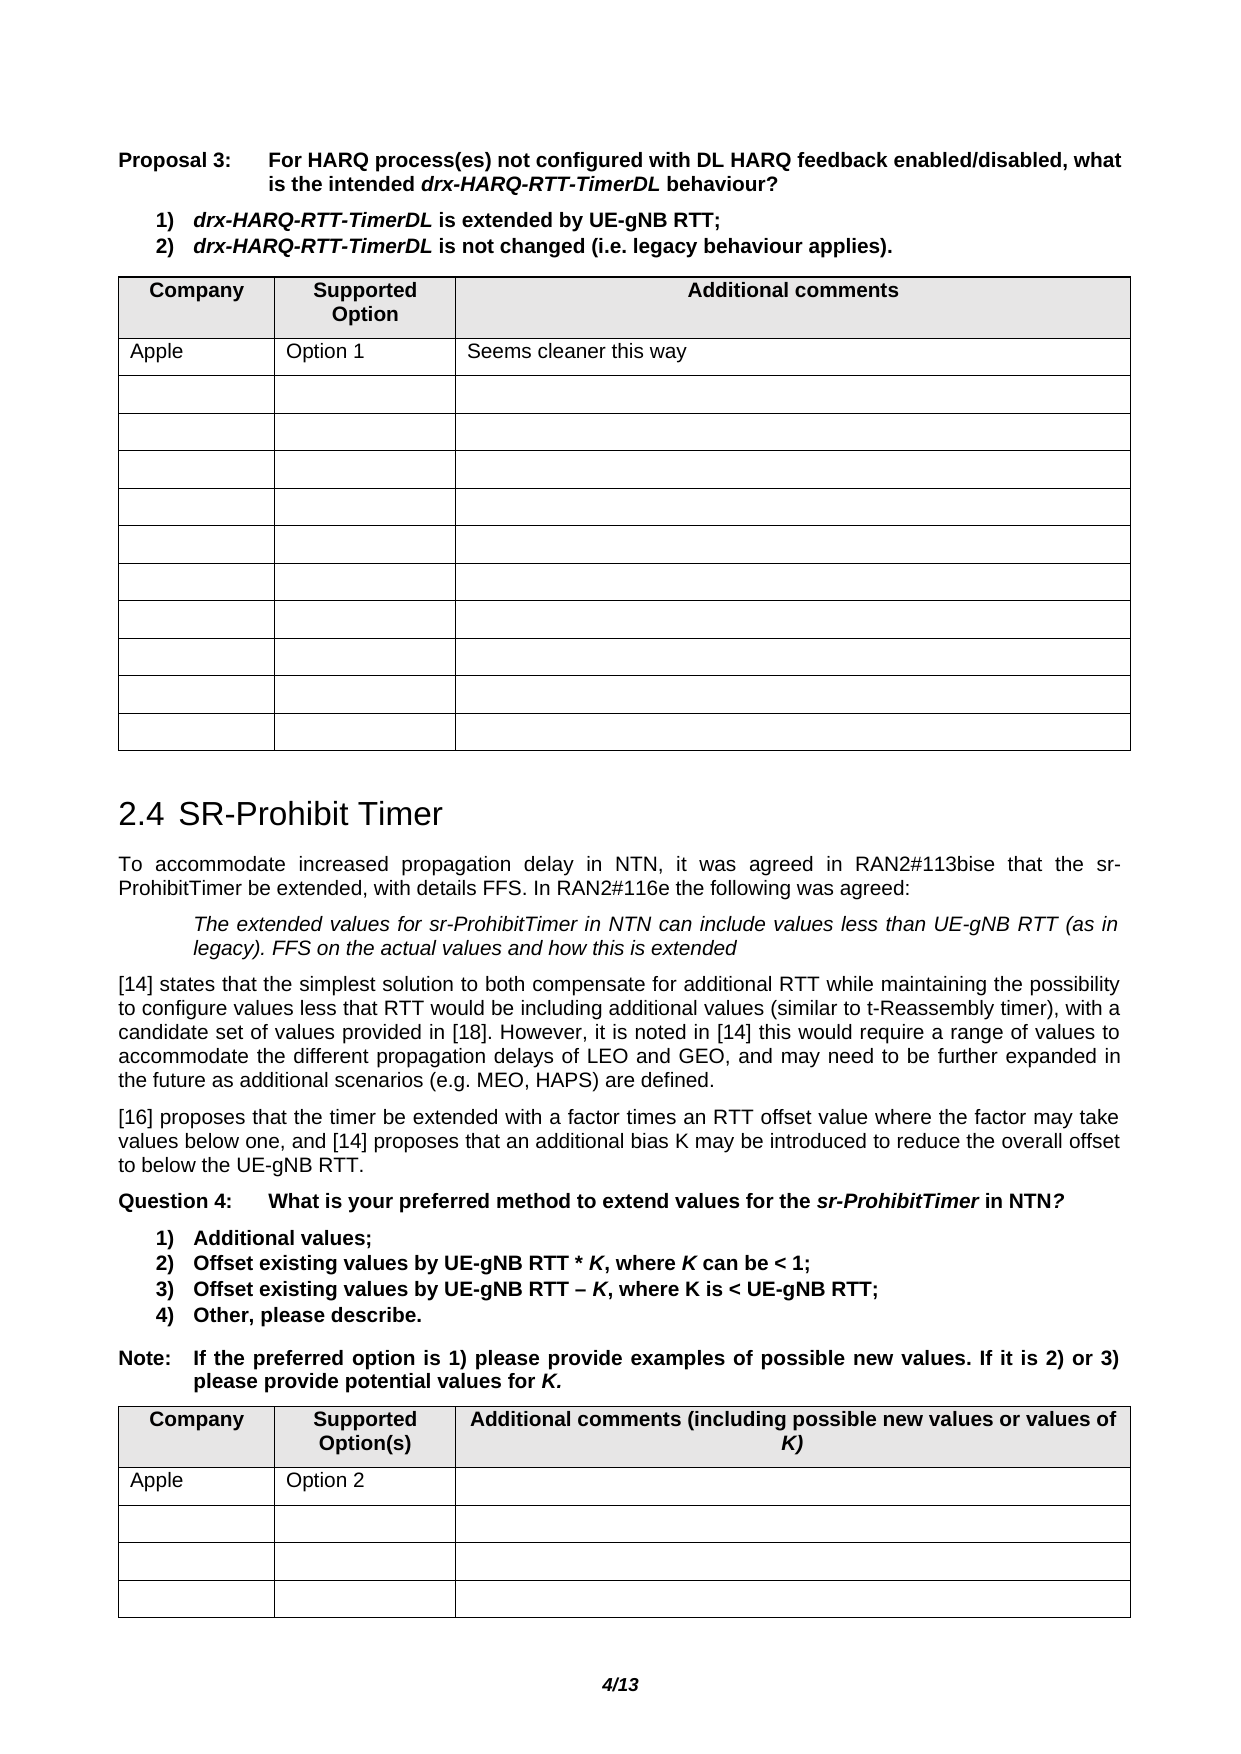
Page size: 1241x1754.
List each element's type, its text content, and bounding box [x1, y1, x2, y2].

table_cell [275, 1581, 455, 1617]
table_cell [119, 1581, 274, 1617]
list Other, please describe. [156, 1303, 1122, 1327]
table_cell [275, 414, 455, 450]
list drx-HARQ-RTT-TimerDL is not changed (i.e. legacy behaviour applies). [156, 234, 1122, 258]
table_cell [275, 1543, 455, 1580]
table_cell [456, 526, 1130, 563]
table_header Additional comments (including possible new values or values of K) [456, 1407, 1130, 1467]
text Proposal 3: For HARQ process(es) not configured with DL HARQ feedback enabled/disabled, what is the intended drx-HARQ-RTT-TimerDL behaviour? [118, 148, 1122, 196]
table_cell [456, 451, 1130, 488]
table_cell [456, 1468, 1130, 1505]
table_cell [119, 1543, 274, 1580]
subtitle SR-Prohibit Timer [118, 794, 1122, 833]
text [16] proposes that the timer be extended with a factor times an RTT offset value where the factor may take values below one, and [14] proposes that an additional bias K may be introduced to reduce the overall offset to below the UE-gNB RTT. [118, 1104, 1122, 1176]
table_header Additional comments [456, 278, 1130, 338]
table_cell [275, 376, 455, 413]
table_cell [119, 451, 274, 488]
table_cell [456, 376, 1130, 413]
table_cell Option 2 [275, 1468, 455, 1505]
table_cell [119, 526, 274, 563]
list drx-HARQ-RTT-TimerDL is extended by UE-gNB RTT; [156, 208, 1122, 232]
table_cell [456, 489, 1130, 525]
table_cell [119, 601, 274, 638]
table_cell Seems cleaner this way [456, 339, 1130, 375]
table_cell Apple [119, 1468, 274, 1505]
table_cell [275, 601, 455, 638]
table_cell [119, 376, 274, 413]
table_cell [119, 639, 274, 675]
table_cell [456, 1581, 1130, 1617]
table_cell [456, 676, 1130, 713]
text Question 4: What is your preferred method to extend values for the sr-ProhibitTimer in NTN? [118, 1189, 1122, 1213]
list Additional values; [156, 1225, 1122, 1249]
table_cell [456, 639, 1130, 675]
table_cell Apple [119, 339, 274, 375]
table_cell [119, 564, 274, 600]
text Note: If the preferred option is 1) please provide examples of possible new values. If it is 2) or 3) please provide potential values for K. [118, 1345, 1122, 1393]
table_cell Option 1 [275, 339, 455, 375]
table_cell [119, 1506, 274, 1542]
list Offset existing values by UE-gNB RTT – K, where K is < UE-gNB RTT; [156, 1277, 1122, 1301]
text To accommodate increased propagation delay in NTN, it was agreed in RAN2#113bise that the sr-ProhibitTimer be extended, with details FFS. In RAN2#116e the following was agreed: [118, 851, 1122, 899]
table_header Company [119, 278, 274, 338]
text [14] states that the simplest solution to both compensate for additional RTT while maintaining the possibility to configure values less that RTT would be including additional values (similar to t-Reassembly timer), with a candidate set of values provided in [18]. However, it is noted in [14] this would require a range of values to accommodate the different propagation delays of LEO and GEO, and may need to be further expanded in the future as additional scenarios (e.g. MEO, HAPS) are defined. [118, 972, 1122, 1092]
table_cell [456, 564, 1130, 600]
text The extended values for sr-ProhibitTimer in NTN can include values less than UE-gNB RTT (as in legacy). FFS on the actual values and how this is extended [193, 912, 1122, 960]
table_cell [456, 1506, 1130, 1542]
table_cell [456, 601, 1130, 638]
list Offset existing values by UE-gNB RTT * K, where K can be < 1; [156, 1251, 1122, 1275]
table_cell [275, 489, 455, 525]
table_cell [456, 1543, 1130, 1580]
table_cell [119, 414, 274, 450]
table_cell [275, 714, 455, 750]
table_cell [275, 639, 455, 675]
table_cell [456, 414, 1130, 450]
table_cell [275, 564, 455, 600]
table_header Supported Option(s) [275, 1407, 455, 1467]
table_cell [275, 451, 455, 488]
table_cell [275, 676, 455, 713]
table_header Supported Option [275, 278, 455, 338]
table_cell [119, 714, 274, 750]
table_cell [275, 526, 455, 563]
table_cell [275, 1506, 455, 1542]
table_cell [456, 714, 1130, 750]
table_cell [119, 676, 274, 713]
table_header Company [119, 1407, 274, 1467]
table_cell [119, 489, 274, 525]
